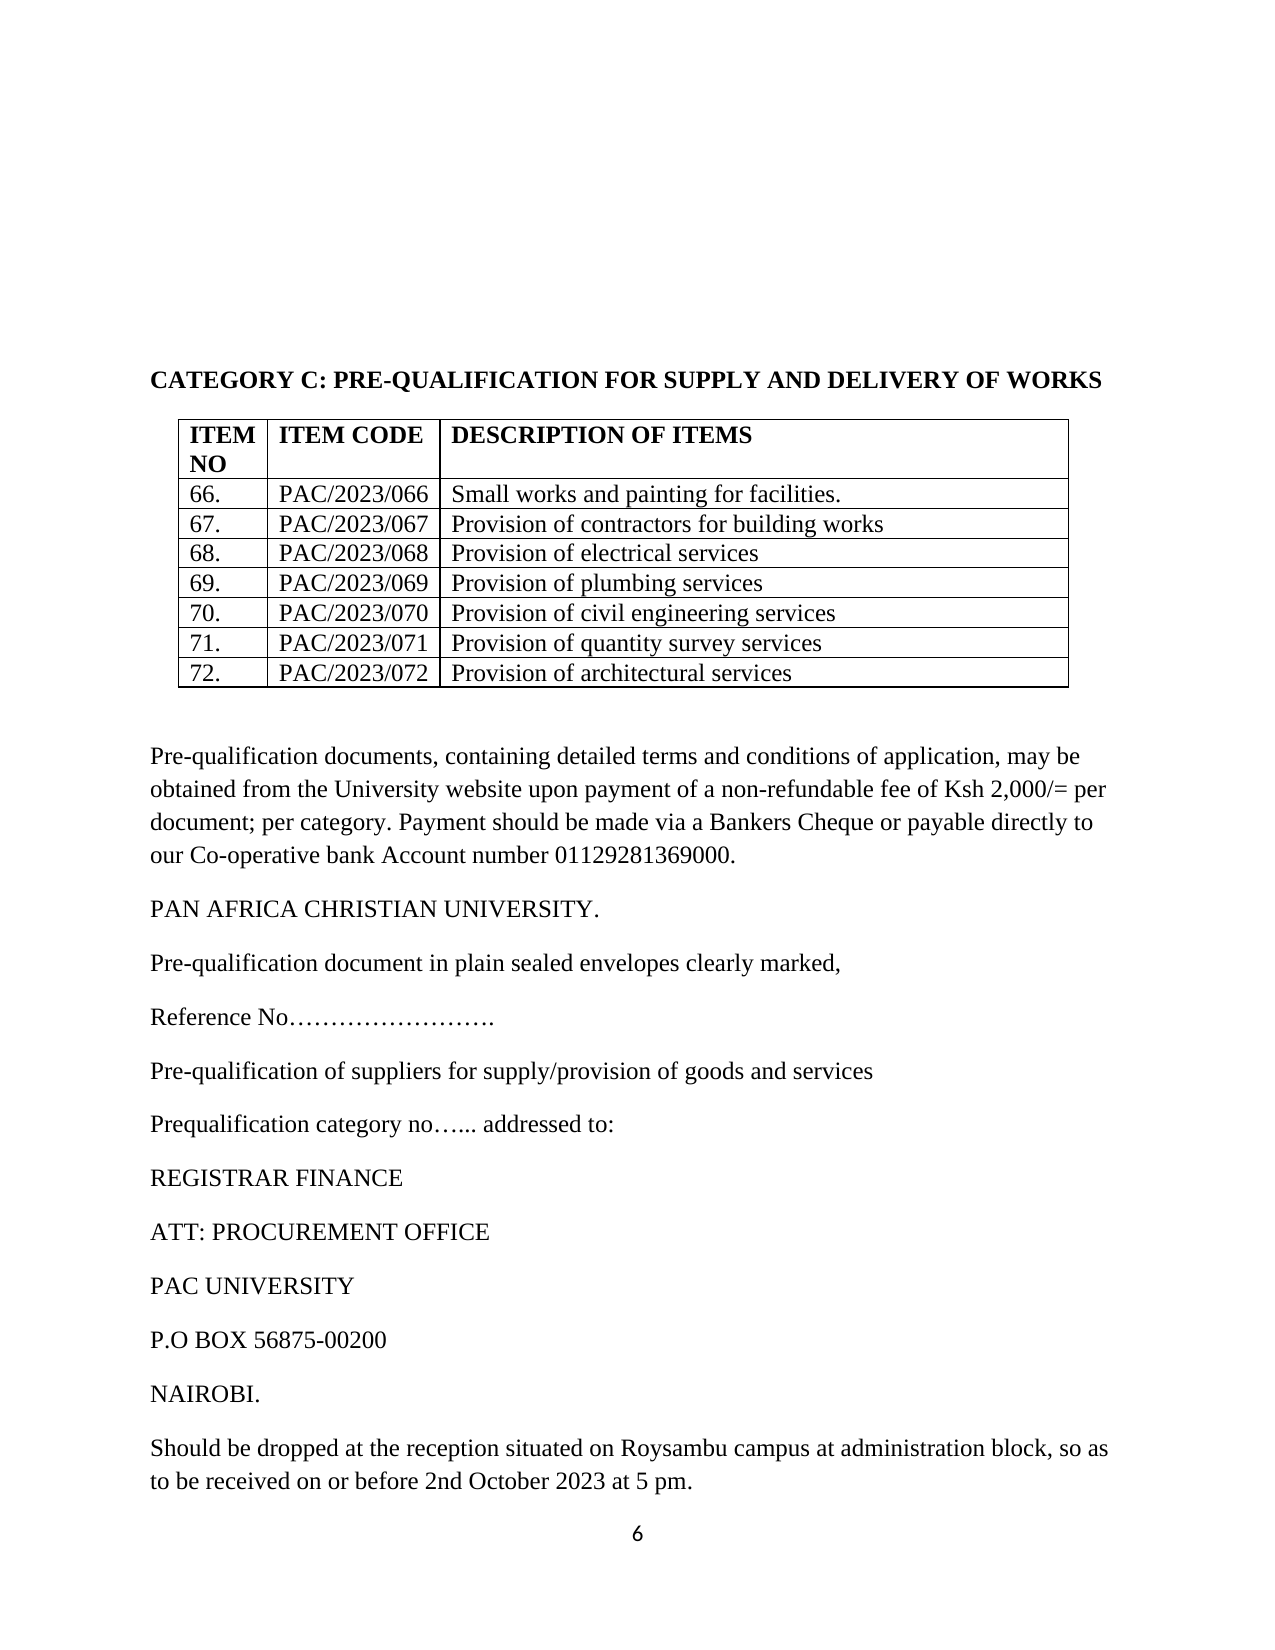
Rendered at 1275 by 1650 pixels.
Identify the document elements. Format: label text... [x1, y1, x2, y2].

table_cell Provision of quantity survey services [441, 628, 1068, 657]
table_cell PAC/2023/067 [268, 509, 439, 537]
text Pre-qualification document in plain sealed envelopes clearly marked, [150, 948, 1125, 977]
table_cell 69. [179, 568, 267, 597]
table_header DESCRIPTION OF ITEMS [441, 420, 1068, 478]
table_cell Provision of civil engineering services [441, 598, 1068, 627]
text Pre-qualification of suppliers for supply/provision of goods and services [150, 1056, 1125, 1084]
table_cell Provision of architectural services [441, 658, 1068, 686]
text ATT: PROCUREMENT OFFICE [150, 1217, 1125, 1246]
table_header ITEM NO [179, 420, 267, 478]
text P.O BOX 56875-00200 [150, 1325, 1125, 1354]
table_cell PAC/2023/069 [268, 568, 439, 597]
table_cell Provision of electrical services [441, 539, 1068, 567]
table_cell 70. [179, 598, 267, 627]
table_cell PAC/2023/070 [268, 598, 439, 627]
table_cell PAC/2023/068 [268, 539, 439, 567]
table_cell 66. [179, 479, 267, 508]
table_cell 68. [179, 539, 267, 567]
table_cell Provision of plumbing services [441, 568, 1068, 597]
table_cell 71. [179, 628, 267, 657]
table_cell PAC/2023/072 [268, 658, 439, 686]
table_cell PAC/2023/066 [268, 479, 439, 508]
table_cell Small works and painting for facilities. [441, 479, 1068, 508]
text Pre-qualification documents, containing detailed terms and conditions of application, may be obtained from the University website upon payment of a non-refundable fee of Ksh 2,000/= per document; per category. Payment should be made via a Bankers Cheque or payable directly to our Co-operative bank Account number 01129281369000. [150, 741, 1125, 869]
text PAN AFRICA CHRISTIAN UNIVERSITY. [150, 894, 1125, 923]
text NAIROBI. [150, 1379, 1125, 1408]
table_cell 72. [179, 658, 267, 686]
text CATEGORY C: PRE-QUALIFICATION FOR SUPPLY AND DELIVERY OF WORKS [150, 365, 1125, 394]
text PAC UNIVERSITY [150, 1271, 1125, 1300]
text Should be dropped at the reception situated on Roysambu campus at administration block, so as to be received on or before 2nd October 2023 at 5 pm. [150, 1433, 1125, 1494]
table_header ITEM CODE [268, 420, 439, 478]
table_cell PAC/2023/071 [268, 628, 439, 657]
text Prequalification category no…... addressed to: [150, 1109, 1125, 1138]
table_cell Provision of contractors for building works [441, 509, 1068, 537]
text REGISTRAR FINANCE [150, 1163, 1125, 1192]
text Reference No……………………. [150, 1002, 1125, 1031]
table_cell 67. [179, 509, 267, 537]
